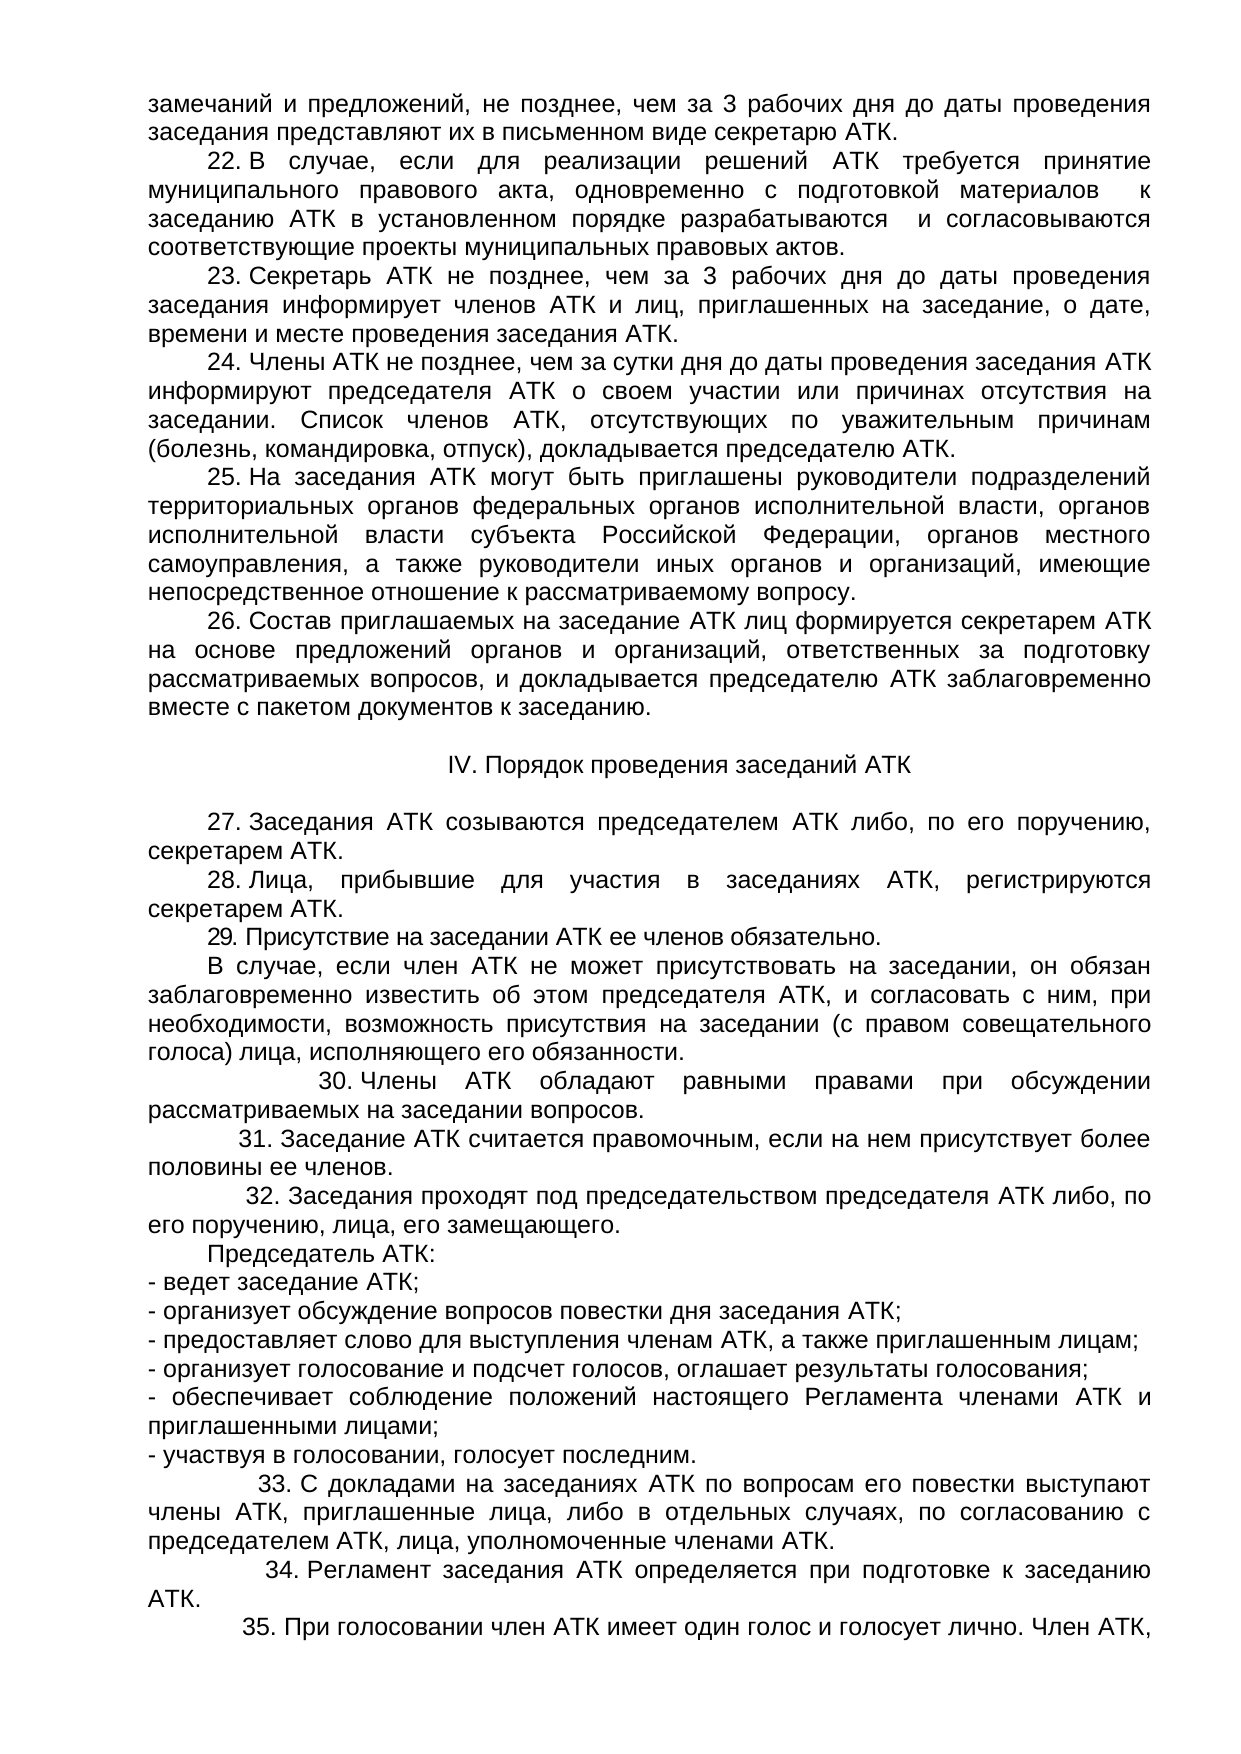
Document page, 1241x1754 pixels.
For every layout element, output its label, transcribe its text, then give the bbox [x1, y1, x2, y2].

text 22. В случае, если для реализации решений АТК требуется принятие муниципального правового акта, одновременно с подготовкой материалов к заседанию АТК в установленном порядке разрабатываются и согласовываются соответствующие проекты муниципальных правовых актов. [148, 146, 1152, 261]
text 24. Члены АТК не позднее, чем за сутки дня до даты проведения заседания АТК информируют председателя АТК о своем участии или причинах отсутствия на заседании. Список членов АТК, отсутствующих по уважительным причинам (болезнь, командировка, отпуск), докладывается председателю АТК. [148, 347, 1152, 462]
text 23. Секретарь АТК не позднее, чем за 3 рабочих дня до даты проведения заседания информирует членов АТК и лиц, приглашенных на заседание, о дате, времени и месте проведения заседания АТК. [148, 261, 1152, 347]
text - участвуя в голосовании, голосует последним. [148, 1440, 1152, 1469]
text 34. Регламент заседания АТК определяется при подготовке к заседанию АТК. [148, 1555, 1152, 1612]
text 25. На заседания АТК могут быть приглашены руководители подразделений территориальных органов федеральных органов исполнительной власти, органов исполнительной власти субъекта Российской Федерации, органов местного самоуправления, а также руководители иных органов и организаций, имеющие непосредственное отношение к рассматриваемому вопросу. [148, 462, 1152, 606]
text Председатель АТК: [148, 1239, 1152, 1267]
text 33. С докладами на заседаниях АТК по вопросам его повестки выступают члены АТК, приглашенные лица, либо в отдельных случаях, по согласованию с председателем АТК, лица, уполномоченные членами АТК. [148, 1469, 1152, 1555]
text 31. Заседание АТК считается правомочным, если на нем присутствует более половины ее членов. [148, 1124, 1152, 1181]
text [148, 89, 1152, 146]
text 32. Заседания проходят под председательством председателя АТК либо, по его поручению, лица, его замещающего. [148, 1181, 1152, 1239]
text 29. Присутствие на заседании АТК ее членов обязательно. [148, 922, 1152, 951]
text 28. Лица, прибывшие для участия в заседаниях АТК, регистрируются секретарем АТК. [148, 865, 1152, 922]
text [148, 1612, 1152, 1641]
text - предоставляет слово для выступления членам АТК, а также приглашенным лицам; [148, 1325, 1152, 1354]
text - организует обсуждение вопросов повестки дня заседания АТК; [148, 1296, 1152, 1325]
text - обеспечивает соблюдение положений настоящего Регламента членами АТК и приглашенными лицами; [148, 1382, 1152, 1440]
text - ведет заседание АТК; [148, 1267, 1152, 1296]
text 30. Члены АТК обладают равными правами при обсуждении рассматриваемых на заседании вопросов. [148, 1066, 1152, 1124]
text В случае, если член АТК не может присутствовать на заседании, он обязан заблаговременно известить об этом председателя АТК, и согласовать с ним, при необходимости, возможность присутствия на заседании (с правом совещательного голоса) лица, исполняющего его обязанности. [148, 951, 1152, 1066]
text 26. Состав приглашаемых на заседание АТК лиц формируется секретарем АТК на основе предложений органов и организаций, ответственных за подготовку рассматриваемых вопросов, и докладывается председателю АТК заблаговременно вместе с пакетом документов к заседанию. [148, 606, 1152, 721]
text 27. Заседания АТК созываются председателем АТК либо, по его поручению, секретарем АТК. [148, 807, 1152, 865]
text IV. Порядок проведения заседаний АТК [148, 750, 1152, 779]
text - организует голосование и подсчет голосов, оглашает результаты голосования; [148, 1354, 1152, 1382]
